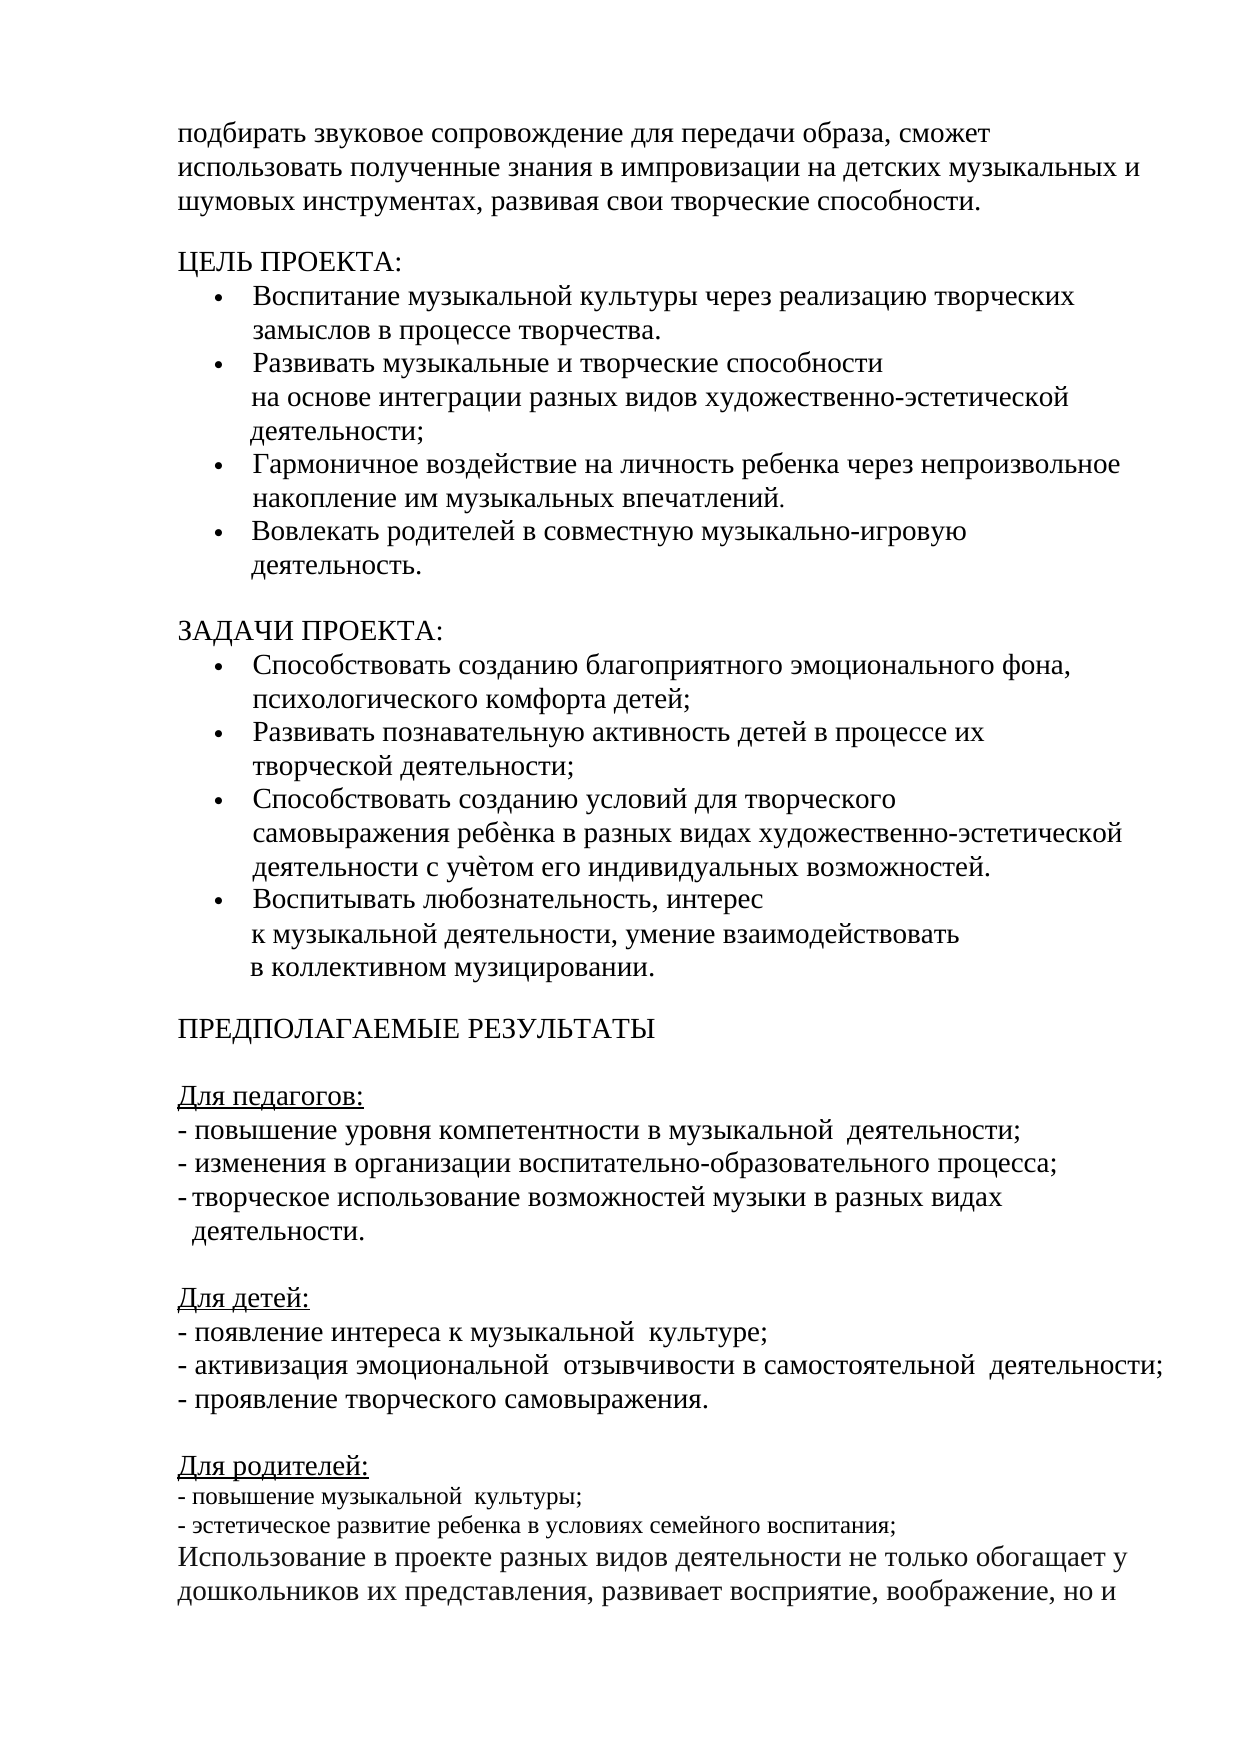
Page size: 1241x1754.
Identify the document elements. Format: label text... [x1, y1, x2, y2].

list активизация эмоциональной отзывчивости в самостоятельной деятельности; [177, 1347, 1176, 1381]
list Воспитание музыкальной культуры через реализацию творческих замыслов в процессе творчества. [215, 278, 1076, 346]
text ЗАДАЧИ ПРОЕКТА: [177, 614, 1176, 647]
list повышение музыкальной культуры; [177, 1481, 1176, 1510]
text ПРЕДПОЛАГАЕМЫЕ РЕЗУЛЬТАТЫ [177, 1012, 1176, 1045]
text Для родителей: [177, 1448, 1176, 1481]
text ЦЕЛЬ ПРОЕКТА: [177, 245, 1176, 278]
text Для детей: [177, 1280, 1176, 1314]
list Способствовать созданию условий для творческого [215, 782, 1176, 815]
text самовыражения ребѐнка в разных видах художественно-эстетической деятельности с учѐтом его индивидуальных возможностей. [252, 815, 1124, 882]
text Для педагогов: [177, 1079, 1176, 1112]
list Развивать музыкальные и творческие способности [215, 346, 1176, 379]
text Использование в проекте разных видов деятельности не только обогащает у дошкольников их представления, развивает восприятие, воображение, но и [177, 1539, 1130, 1606]
text подбирать звуковое сопровождение для передачи образа, сможет [177, 115, 1176, 149]
list Гармоничное воздействие на личность ребенка через непроизвольное накопление им музыкальных впечатлений. [215, 446, 1121, 513]
list Воспитывать любознательность, интерес [215, 882, 1176, 916]
list проявление творческого самовыражения. [177, 1381, 1176, 1414]
list эстетическое развитие ребенка в условиях семейного воспитания; [177, 1510, 1176, 1539]
list изменения в организации воспитательно-образовательного процесса; [177, 1146, 1176, 1179]
list творческое использование возможностей музыки в разных видах деятельности. [177, 1179, 1005, 1247]
text к музыкальной деятельности, умение взаимодействовать в коллективном музицировании. [250, 916, 962, 983]
text на основе интеграции разных видов художественно-эстетической деятельности; [250, 379, 1071, 446]
list появление интереса к музыкальной культуре; [177, 1314, 1176, 1347]
list Вовлекать родителей в совместную музыкально-игровую деятельность. [215, 513, 969, 580]
list Способствовать созданию благоприятного эмоционального фона, психологического комфорта детей; [215, 647, 1072, 714]
list повышение уровня компетентности в музыкальной деятельности; [177, 1112, 1176, 1146]
list Развивать познавательную активность детей в процессе их творческой деятельности; [215, 714, 1133, 782]
text использовать полученные знания в импровизации на детских музыкальных и шумовых инструментах, развивая свои творческие способности. [177, 149, 1142, 216]
